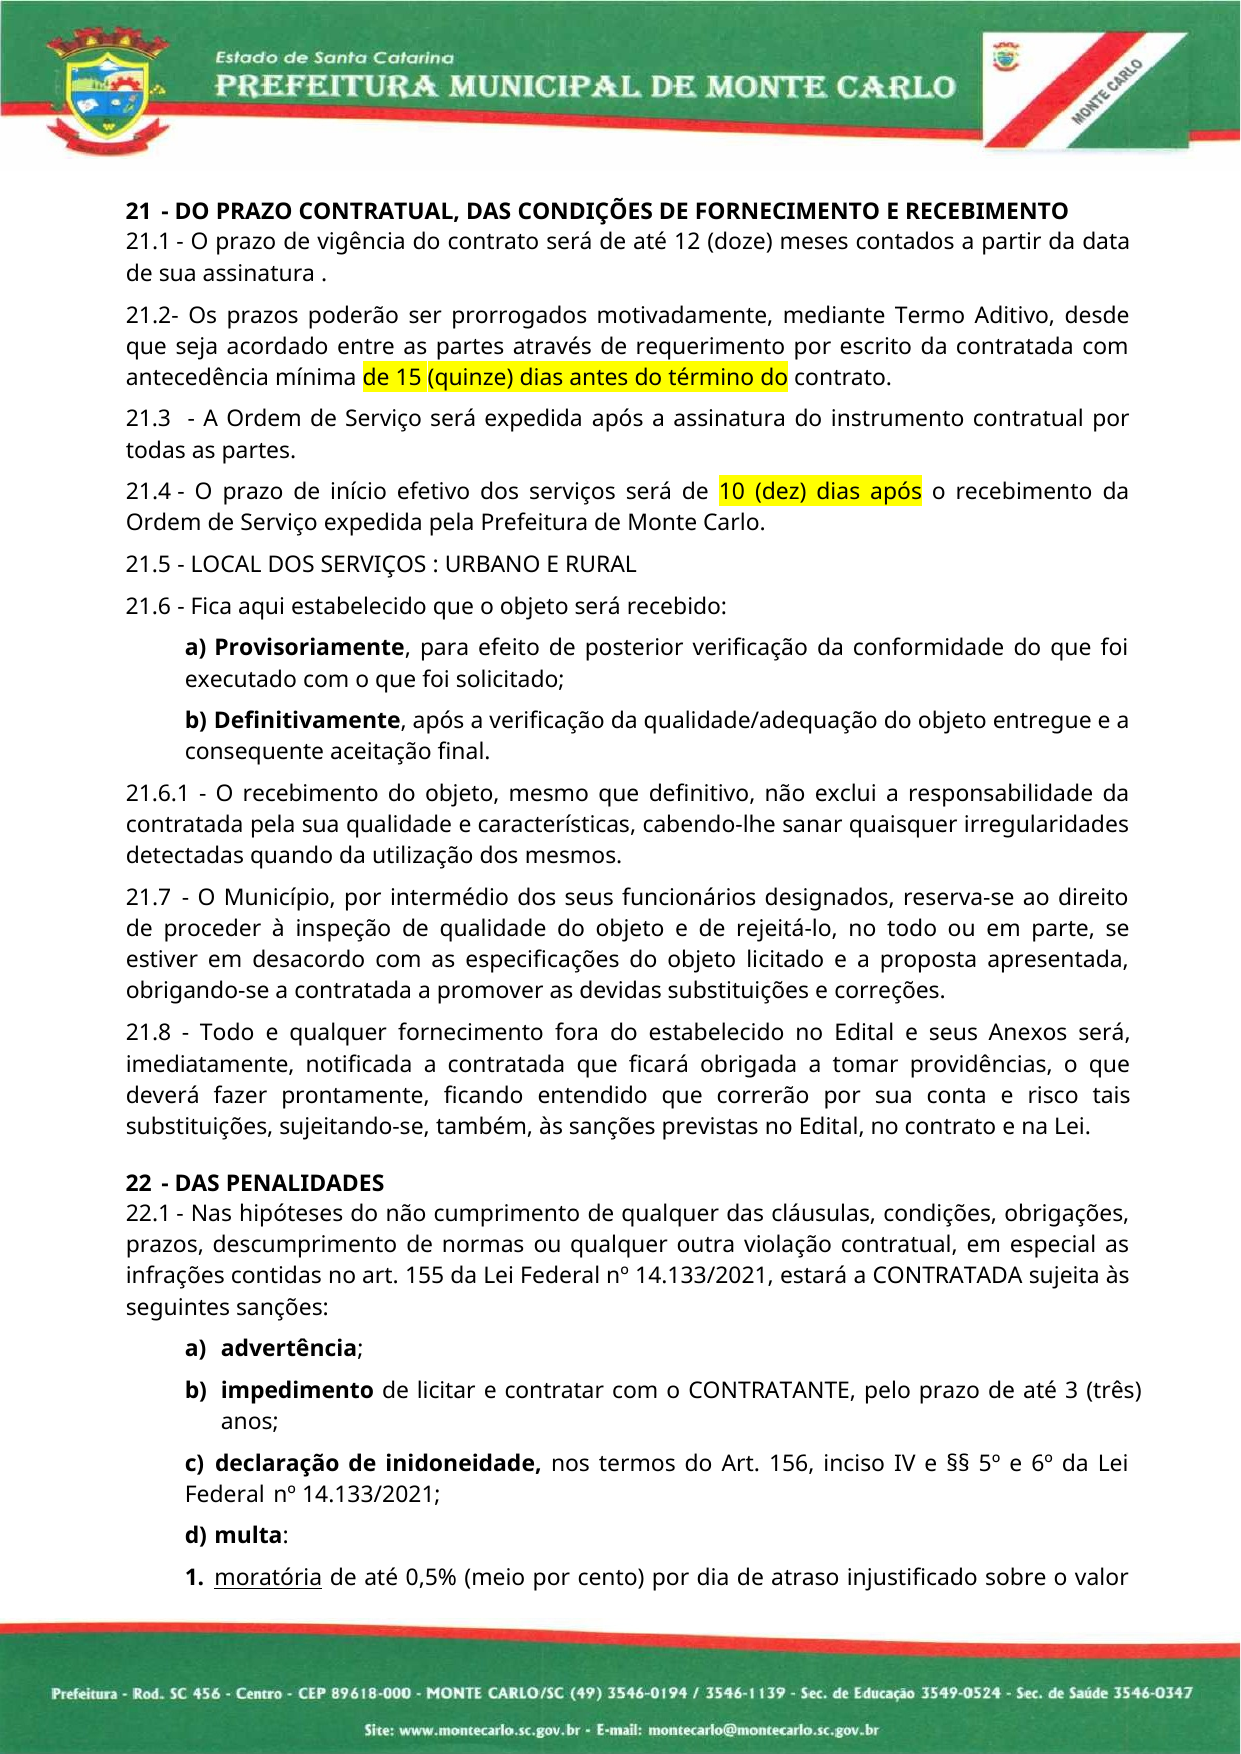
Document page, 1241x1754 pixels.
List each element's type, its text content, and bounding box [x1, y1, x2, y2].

list Provisoriamente, para efeito de posterior verificação da conformidade do que foi executado com o que foi solicitado; [184, 631, 1129, 694]
list - O Município, por intermédio dos seus funcionários designados, reserva-se ao direito de proceder à inspeção de qualidade do objeto e de rejeitá-lo, no todo ou em parte, se estiver em desacordo com as especificações do objeto licitado e a proposta apresentada, obrigando-se a contratada a promover as devidas substituições e correções. [126, 880, 1130, 1005]
subtitle multa: [184, 1519, 1142, 1551]
list - Todo e qualquer fornecimento fora do estabelecido no Edital e seus Anexos será, imediatamente, notificada a contratada que ficará obrigada a tomar providências, o que deverá fazer prontamente, ficando entendido que correrão por sua conta e risco tais substituições, sujeitando-se, também, às sanções previstas no Edital, no contrato e na Lei. [126, 1016, 1130, 1141]
subtitle - DO PRAZO CONTRATUAL, DAS CONDIÇÕES DE FORNECIMENTO E RECEBIMENTO [125, 198, 1142, 225]
list declaração de inidoneidade, nos termos do Art. 156, inciso IV e §§ 5º e 6º da Lei Federal nº 14.133/2021; [184, 1447, 1130, 1509]
subtitle advertência; [184, 1332, 1142, 1364]
text 21.6.1 - O recebimento do objeto, mesmo que definitivo, não exclui a responsabilidade da contratada pela sua qualidade e características, cabendo-lhe sanar quaisquer irregularidades detectadas quando da utilização dos mesmos. [126, 777, 1129, 870]
list - O prazo de vigência do contrato será de até 12 (doze) meses contados a partir da data de sua assinatura . [126, 225, 1130, 288]
subtitle - DAS PENALIDADES [125, 1169, 1142, 1197]
list - Os prazos poderão ser prorrogados motivadamente, mediante Termo Aditivo, desde que seja acordado entre as partes através de requerimento por escrito da contratada com antecedência mínima de 15 (quinze) dias antes do término do contrato. [126, 298, 1131, 392]
list - O prazo de início efetivo dos serviços será de 10 (dez) dias após o recebimento da Ordem de Serviço expedida pela Prefeitura de Monte Carlo. [126, 475, 1130, 537]
list - Nas hipóteses do não cumprimento de qualquer das cláusulas, condições, obrigações, prazos, descumprimento de normas ou qualquer outra violação contratual, em especial as infrações contidas no art. 155 da Lei Federal nº 14.133/2021, estará a CONTRATADA sujeita às seguintes sanções: [126, 1197, 1129, 1322]
list Definitivamente, após a verificação da qualidade/adequação do objeto entregue e a consequente aceitação final. [184, 704, 1130, 767]
list - Fica aqui estabelecido que o objeto será recebido: [125, 590, 1142, 621]
picture [0, 1618, 1241, 1754]
picture [0, 0, 1241, 171]
list moratória de até 0,5% (meio por cento) por dia de atraso injustificado sobre o valor inadimplente, até o limite de 30 (trinta) dias; [184, 1561, 1130, 1592]
list impedimento de licitar e contratar com o CONTRATANTE, pelo prazo de até 3 (três) anos; [184, 1374, 1142, 1436]
list - LOCAL DOS SERVIÇOS : URBANO E RURAL [125, 548, 1142, 579]
list - A Ordem de Serviço será expedida após a assinatura do instrumento contratual por todas as partes. [126, 402, 1130, 465]
